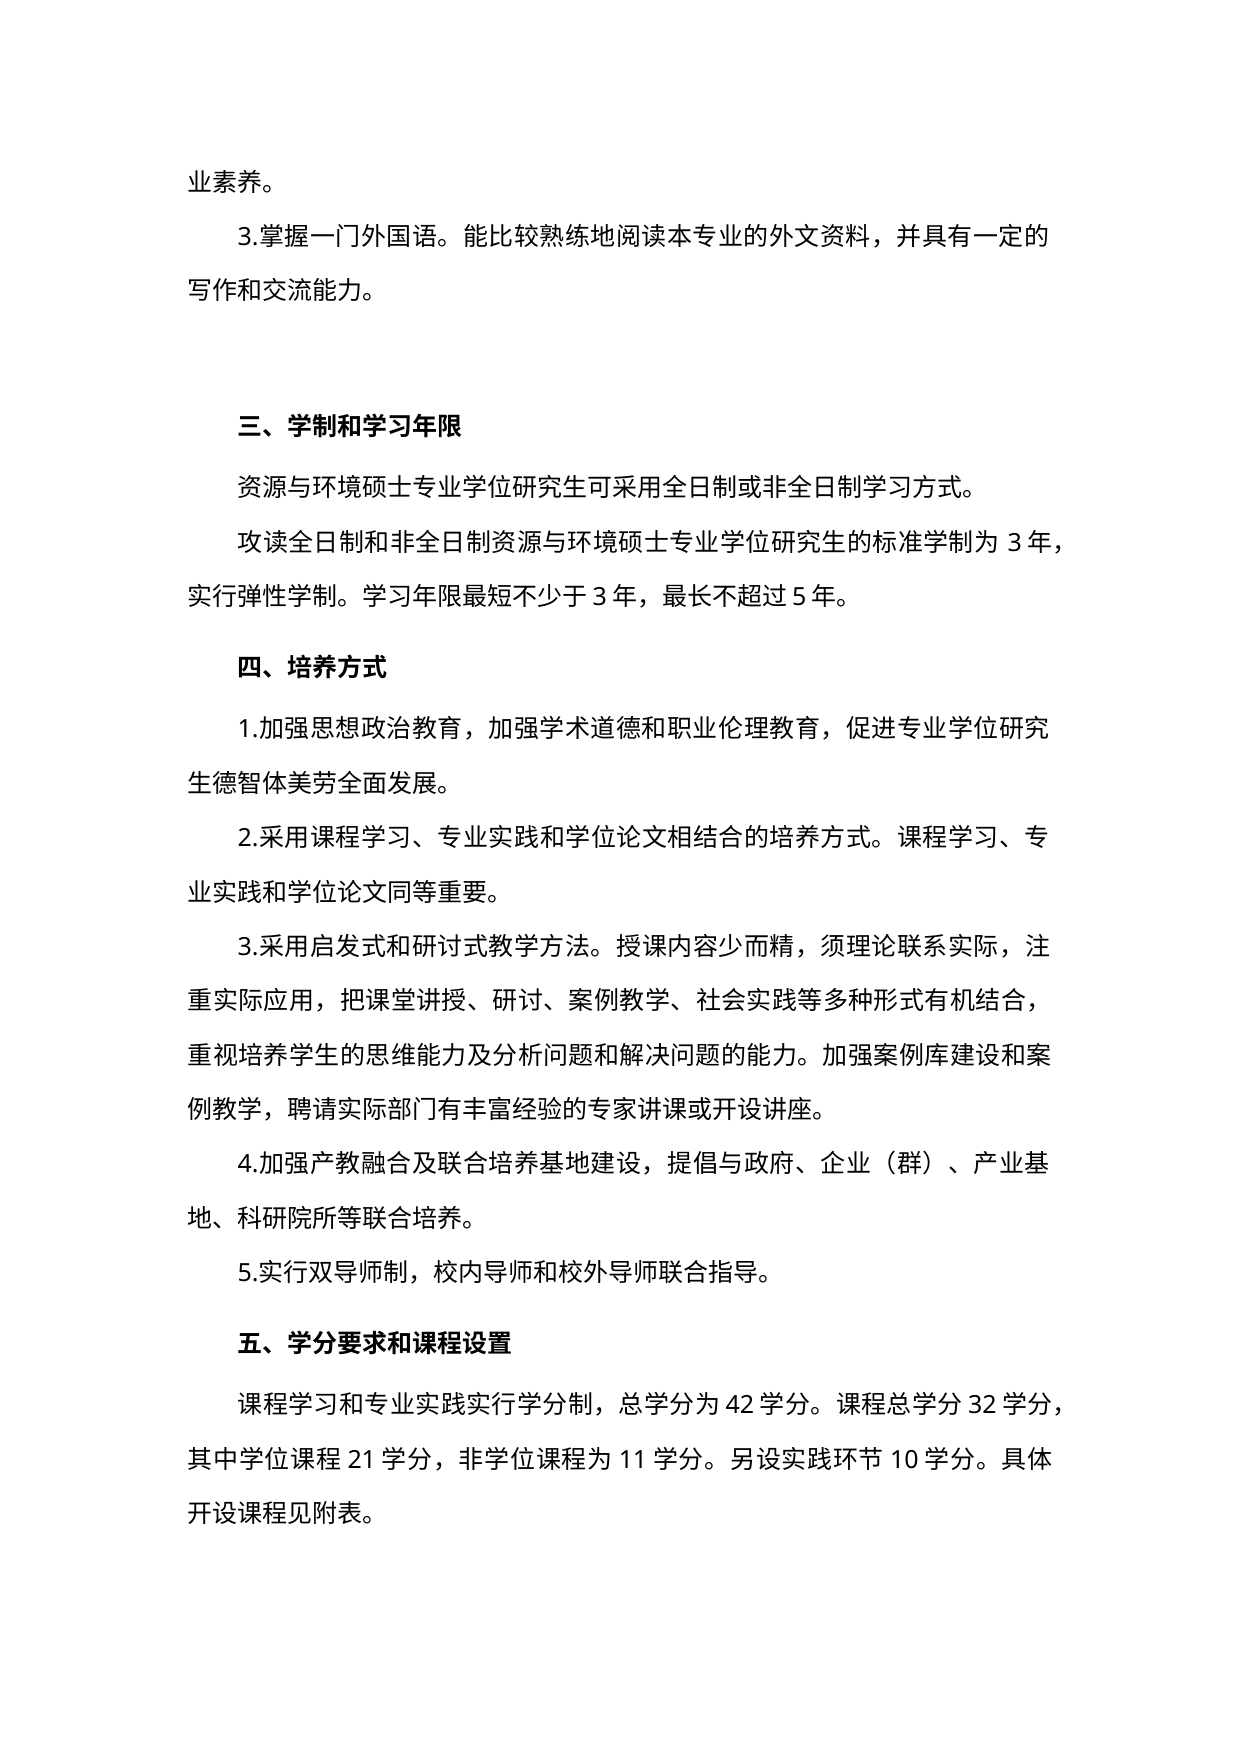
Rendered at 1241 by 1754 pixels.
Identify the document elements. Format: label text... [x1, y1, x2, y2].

text 攻读全日制和非全日制资源与环境硕士专业学位研究生的标准学制为3年，实行弹性学制。学习年限最短不少于3年，最长不超过5年。 [187, 522, 1053, 613]
text 资源与环境硕士专业学位研究生可采用全日制或非全日制学习方式。 [187, 468, 1053, 504]
text 1.加强思想政治教育，加强学术道德和职业伦理教育，促进专业学位研究生德智体美劳全面发展。 [187, 709, 1053, 799]
text 5.实行双导师制，校内导师和校外导师联合指导。 [187, 1253, 1053, 1289]
text 3.采用启发式和研讨式教学方法。授课内容少而精，须理论联系实际，注重实际应用，把课堂讲授、研讨、案例教学、社会实践等多种形式有机结合，重视培养学生的思维能力及分析问题和解决问题的能力。加强案例库建设和案例教学，聘请实际部门有丰富经验的专家讲课或开设讲座。 [187, 926, 1053, 1126]
text 课程学习和专业实践实行学分制，总学分为42学分。课程总学分32学分，其中学位课程21学分，非学位课程为11学分。另设实践环节10学分。具体开设课程见附表。 [187, 1385, 1053, 1530]
text 2.采用课程学习、专业实践和学位论文相结合的培养方式。课程学习、专业实践和学位论文同等重要。 [187, 818, 1053, 908]
text 3.掌握一门外国语。能比较熟练地阅读本专业的外文资料，并具有一定的写作和交流能力。 [187, 216, 1053, 307]
text 4.加强产教融合及联合培养基地建设，提倡与政府、企业（群）、产业基地、科研院所等联合培养。 [187, 1144, 1053, 1234]
text 四、培养方式 [187, 647, 1053, 683]
text 五、学分要求和课程设置 [187, 1323, 1053, 1359]
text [187, 162, 1053, 198]
text 三、学制和学习年限 [187, 406, 1053, 443]
